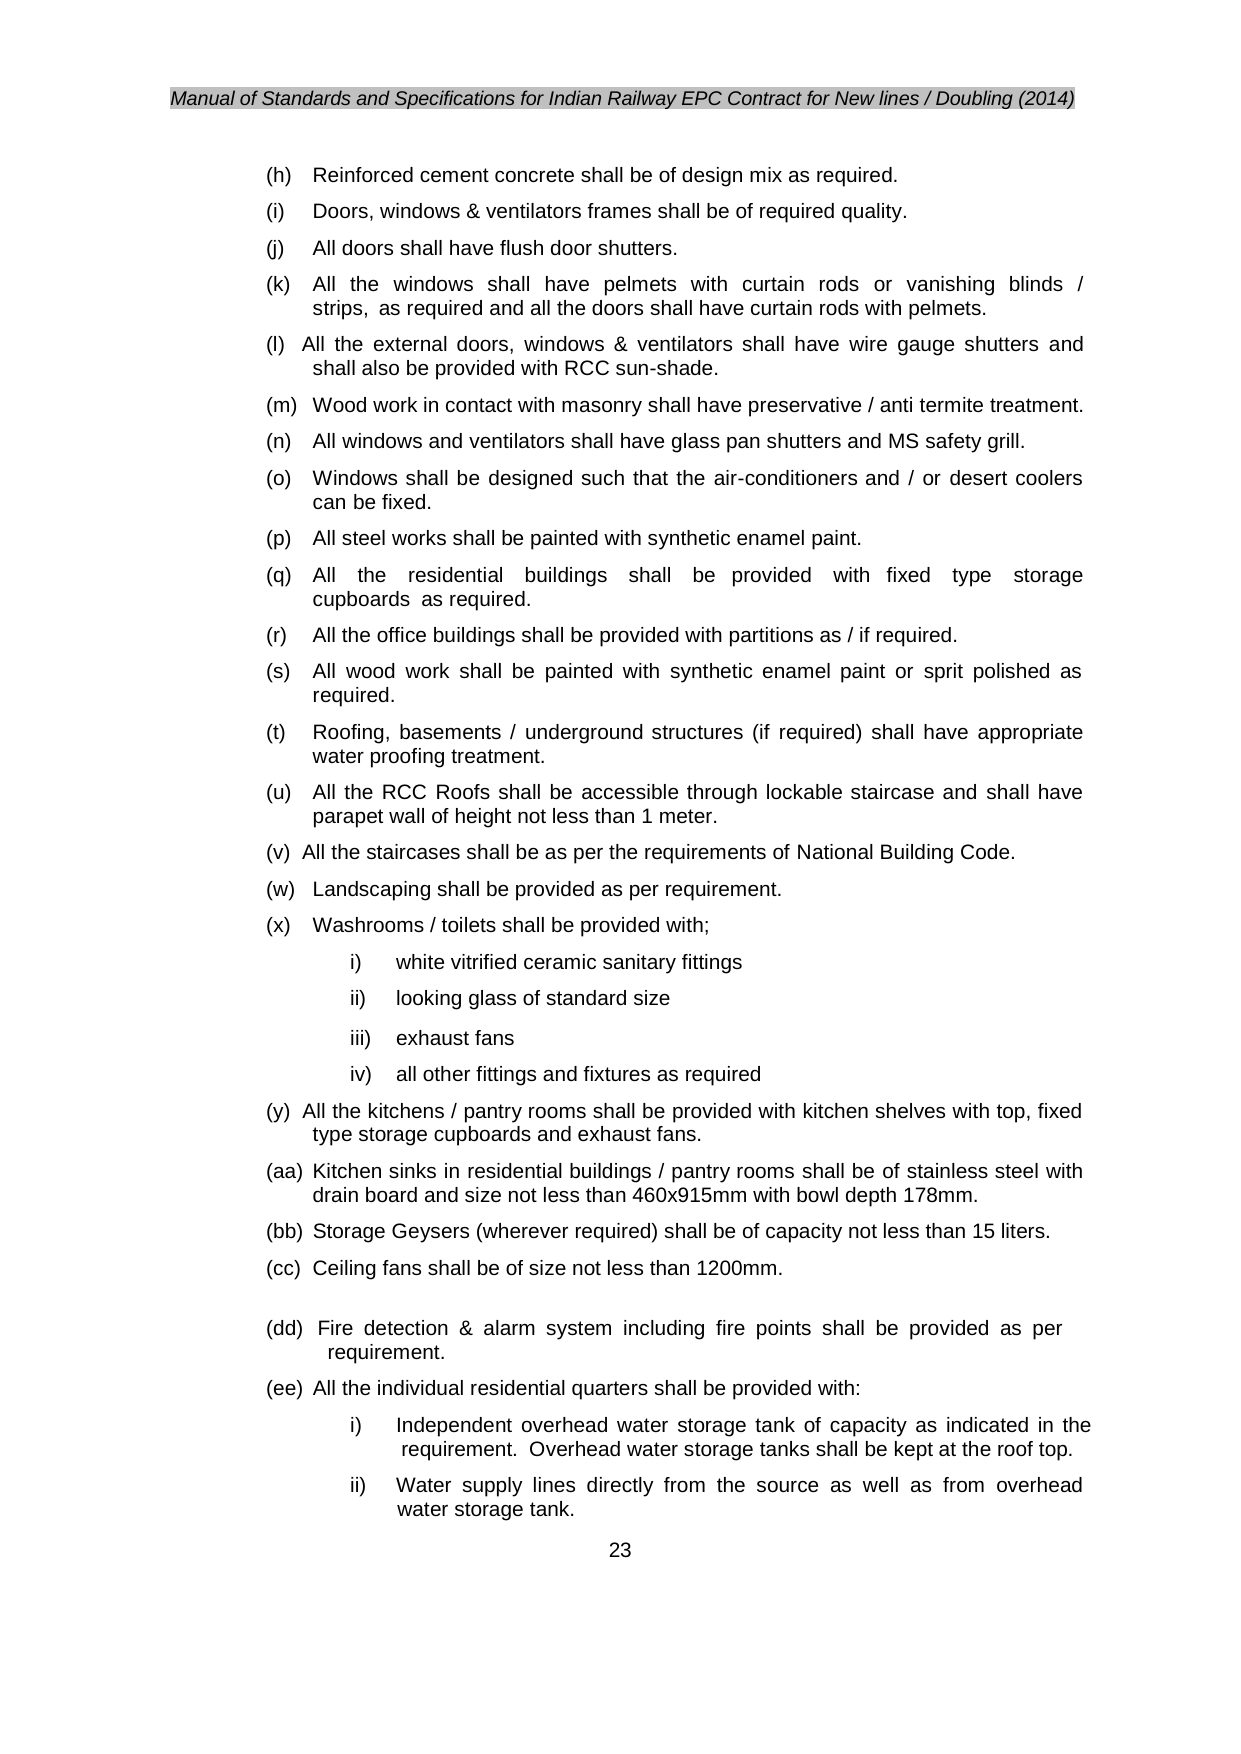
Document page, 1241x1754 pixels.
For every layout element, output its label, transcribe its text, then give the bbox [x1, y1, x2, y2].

text iv) all other fittings and fixtures as required [350, 1062, 1092, 1086]
text ii) Water supply lines directly from the source as well as from overhead water storage tank. [350, 1473, 1083, 1521]
text (cc) Ceiling fans shall be of size not less than 1200mm. [266, 1256, 1080, 1279]
text (n) All windows and ventilators shall have glass pan shutters and MS safety grill. [266, 430, 1083, 453]
text (v) All the staircases shall be as per the requirements of National Building Code. [266, 840, 1083, 864]
text (y) All the kitchens / pantry rooms shall be provided with kitchen shelves with top, fixed type storage cupboards and exhaust fans. [266, 1099, 1083, 1147]
list white vitrified ceramic sanitary fittings [350, 949, 1051, 973]
text (ee) All the individual residential quarters shall be provided with: [266, 1376, 1051, 1400]
text (o) Windows shall be designed such that the air-conditioners and / or desert coolers can be fixed. [266, 466, 1083, 513]
text (k) All the windows shall have pelmets with curtain rods or vanishing blinds / strips, as required and all the doors shall have curtain rods with pelmets. [266, 272, 1083, 320]
text (j) All doors shall have flush door shutters. [266, 235, 1092, 259]
text (dd) Fire detection & alarm system including fire points shall be provided as per requirement. [266, 1316, 1062, 1364]
text (t) Roofing, basements / underground structures (if required) shall have appropriate water proofing treatment. [266, 719, 1083, 767]
text (u) All the RCC Roofs shall be accessible through lockable staircase and shall have parapet wall of height not less than 1 meter. [266, 781, 1083, 828]
text (x) Washrooms / toilets shall be provided with; [266, 913, 1092, 937]
text (m) Wood work in contact with masonry shall have preservative / anti termite treatment. [266, 393, 1092, 417]
text (w) Landscaping shall be provided as per requirement. [266, 877, 1092, 901]
text (q) All the residential buildings shall be provided with fixed type storage cupboards as required. [266, 562, 1083, 610]
text (bb) Storage Geysers (wherever required) shall be of capacity not less than 15 liters. [266, 1219, 1080, 1243]
text iii) exhaust fans [350, 1025, 1092, 1049]
text (p) All steel works shall be painted with synthetic enamel paint. [266, 526, 1092, 550]
text (s) All wood work shall be painted with synthetic enamel paint or sprit polished as required. [266, 659, 1082, 707]
text (h) Reinforced cement concrete shall be of design mix as required. [266, 162, 1092, 186]
text (i) Doors, windows & ventilators frames shall be of required quality. [266, 199, 1092, 223]
text (l) All the external doors, windows & ventilators shall have wire gauge shutters and shall also be provided with RCC sun-shade. [266, 332, 1084, 380]
list looking glass of standard size [350, 986, 686, 1010]
text (r) All the office buildings shall be provided with partitions as / if required. [266, 623, 1092, 647]
text (aa) Kitchen sinks in residential buildings / pantry rooms shall be of stainless steel with drain board and size not less than 460x915mm with bowl depth 178mm. [266, 1159, 1083, 1207]
text i) Independent overhead water storage tank of capacity as indicated in the requirement. Overhead water storage tanks shall be kept at the roof top. [350, 1413, 1092, 1461]
